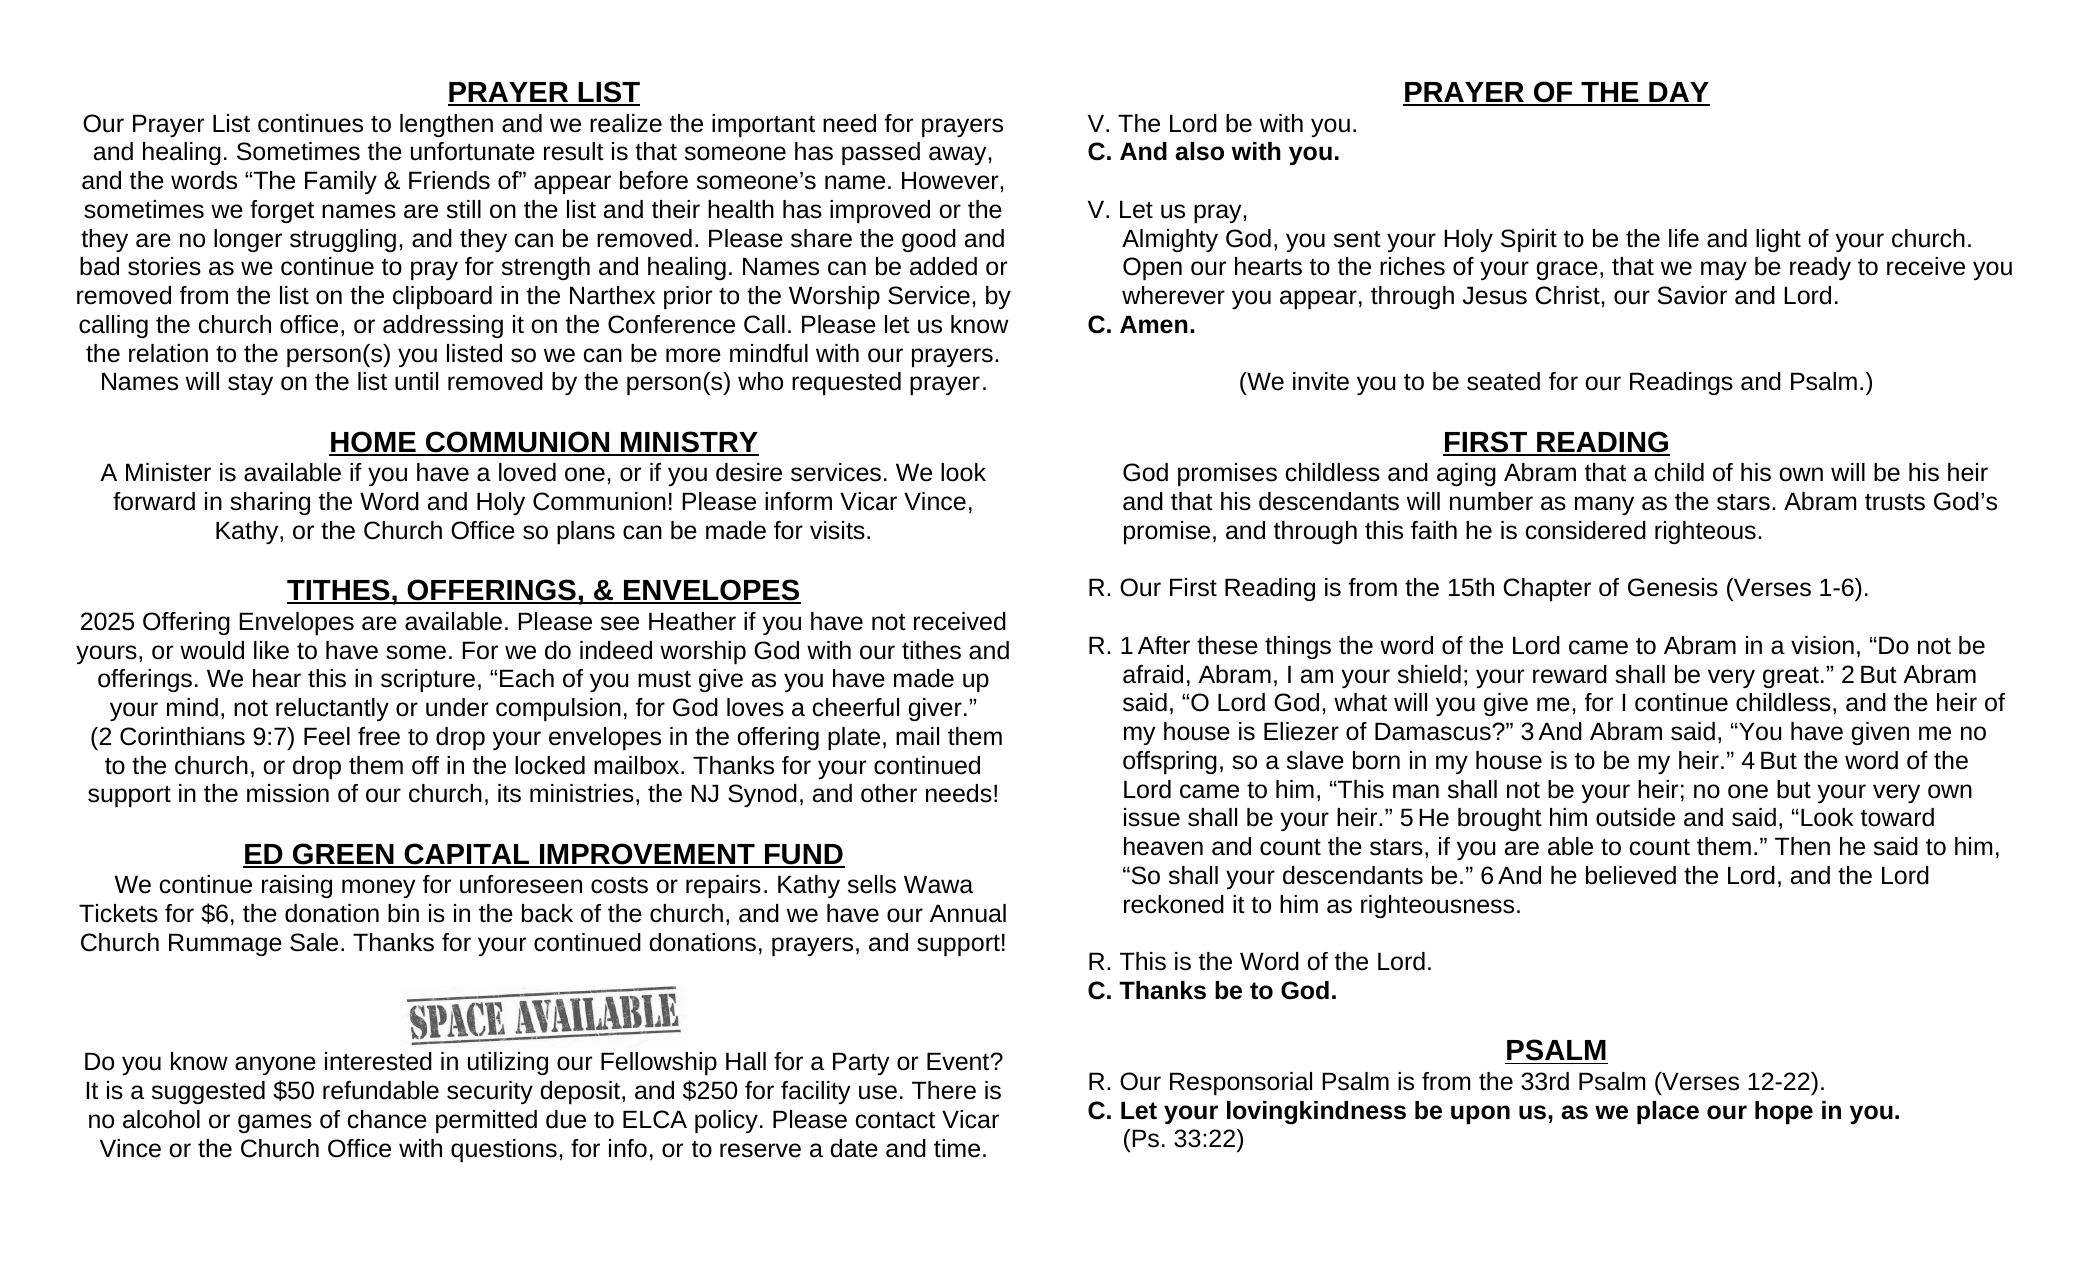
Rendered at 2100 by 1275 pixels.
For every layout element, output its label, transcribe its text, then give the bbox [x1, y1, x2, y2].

text R. This is the Word of the Lord. [1087, 947, 2025, 976]
text my house is Eliezer of Damascus?” 3 And Abram said, “You have given me no [1087, 717, 2025, 746]
text said, “O Lord God, what will you give me, for I continue childless, and the heir of [1087, 688, 2025, 717]
text HOME COMMUNION MINISTRY [75, 425, 1012, 458]
text Almighty God, you sent your Holy Spirit to be the life and light of your church. [1087, 223, 2025, 252]
text heaven and count the stars, if you are able to count them.” Then he said to him, [1087, 832, 2025, 861]
text PRAYER OF THE DAY [1087, 75, 2025, 108]
text offspring, so a slave born in my house is to be my heir.” 4 But the word of the [1087, 746, 2025, 774]
text “So shall your descendants be.” 6 And he believed the Lord, and the Lord [1087, 861, 2025, 889]
text ​​​​​Do you know anyone interested in utilizing our Fellowship Hall for a Party or Event? [75, 1047, 1012, 1076]
text promise, and through this faith he is considered righteous. [1087, 516, 2025, 544]
text (We invite you to be seated for our Readings and Psalm.) [1087, 367, 2025, 396]
text R. Our Responsorial Psalm is from the 33rd Psalm (Verses 12-22). [1087, 1067, 2025, 1096]
text R. Our First Reading is from the 15th Chapter of Genesis (Verses 1-6). [1087, 573, 2025, 602]
text ED GREEN CAPITAL IMPROVEMENT FUND [75, 837, 1012, 870]
text TITHES, OFFERINGS, & ENVELOPES [75, 573, 1012, 607]
text C. Let your lovingkindness be upon us, as we place our hope in you. [1087, 1096, 2025, 1124]
text (Ps. 33:22) [1087, 1124, 2025, 1153]
text and that his descendants will number as many as the stars. Abram trusts God’s [1087, 487, 2025, 516]
text God promises childless and aging Abram that a child of his own will be his heir [1087, 458, 2025, 487]
text reckoned it to him as righteousness. [1087, 889, 2025, 918]
text issue shall be your heir.” 5 He brought him outside and said, “Look toward [1087, 803, 2025, 832]
text 2025 Offering Envelopes are available. Please see Heather if you have not received yours, or would like to have some. For we do indeed worship God with our tithes and offerings. We hear this in scripture, “Each of you must give as you have made up your mind, not reluctantly or under compulsion, for God loves a cheerful giver.” [75, 607, 1012, 722]
text C. And also with you. [1087, 137, 2025, 166]
text R. 1 After these things the word of the Lord came to Abram in a vision, “Do not be [1087, 631, 2025, 659]
text Lord came to him, “This man shall not be your heir; no one but your very own [1087, 774, 2025, 803]
text C. Thanks be to God. [1087, 976, 2025, 1004]
text wherever you appear, through Jesus Christ, our Savior and Lord. [1087, 281, 2025, 310]
text We continue raising money for unforeseen costs or repairs. Kathy sells Wawa Tickets for $6, the donation bin is in the back of the church, and we have our Annual Church Rummage Sale. Thanks for your continued donations, prayers, and support! [75, 870, 1012, 957]
text V. The Lord be with you. [1087, 108, 2025, 137]
text PSALM [1087, 1033, 2025, 1067]
text Open our hearts to the riches of your grace, that we may be ready to receive you [1087, 252, 2025, 281]
text (2 Corinthians 9:7) Feel free to drop your envelopes in the offering plate, mail them to the church, or drop them off in the locked mailbox. Thanks for your continued support in the mission of our church, its ministries, the NJ Synod, and other needs! [75, 722, 1012, 808]
text C. Amen. [1087, 310, 2025, 338]
text PRAYER LIST [75, 75, 1012, 108]
text afraid, Abram, I am your shield; your reward shall be very great.” 2 But Abram [1087, 659, 2025, 688]
text Our Prayer List continues to lengthen and we realize the important need for prayers and healing. Sometimes the unfortunate result is that someone has passed away, and the words “The Family & Friends of” appear before someone’s name. However, sometimes we forget names are still on the list and their health has improved or the they are no longer struggling, and they can be removed. Please share the good and bad stories as we continue to pray for strength and healing. Names can be added or removed from the list on the clipboard in the Narthex prior to the Worship Service, by calling the church office, or addressing it on the Conference Call. Please let us know the relation to the person(s) you listed so we can be more mindful with our prayers. Names will stay on the list until removed by the person(s) who requested prayer. [75, 108, 1012, 396]
text FIRST READING [1087, 425, 2025, 458]
text A Minister is available if you have a loved one, or if you desire services. We look forward in sharing the Word and Holy Communion! Please inform Vicar Vince, Kathy, or the Church Office so plans can be made for visits. [75, 458, 1012, 544]
text V. Let us pray, [1087, 195, 2025, 223]
text It is a suggested $50 refundable security deposit, and $250 for facility use. There is no alcohol or games of chance permitted due to ELCA policy. Please contact Vicar Vince or the Church Office with questions, for info, or to reserve a date and time. [75, 1076, 1012, 1163]
